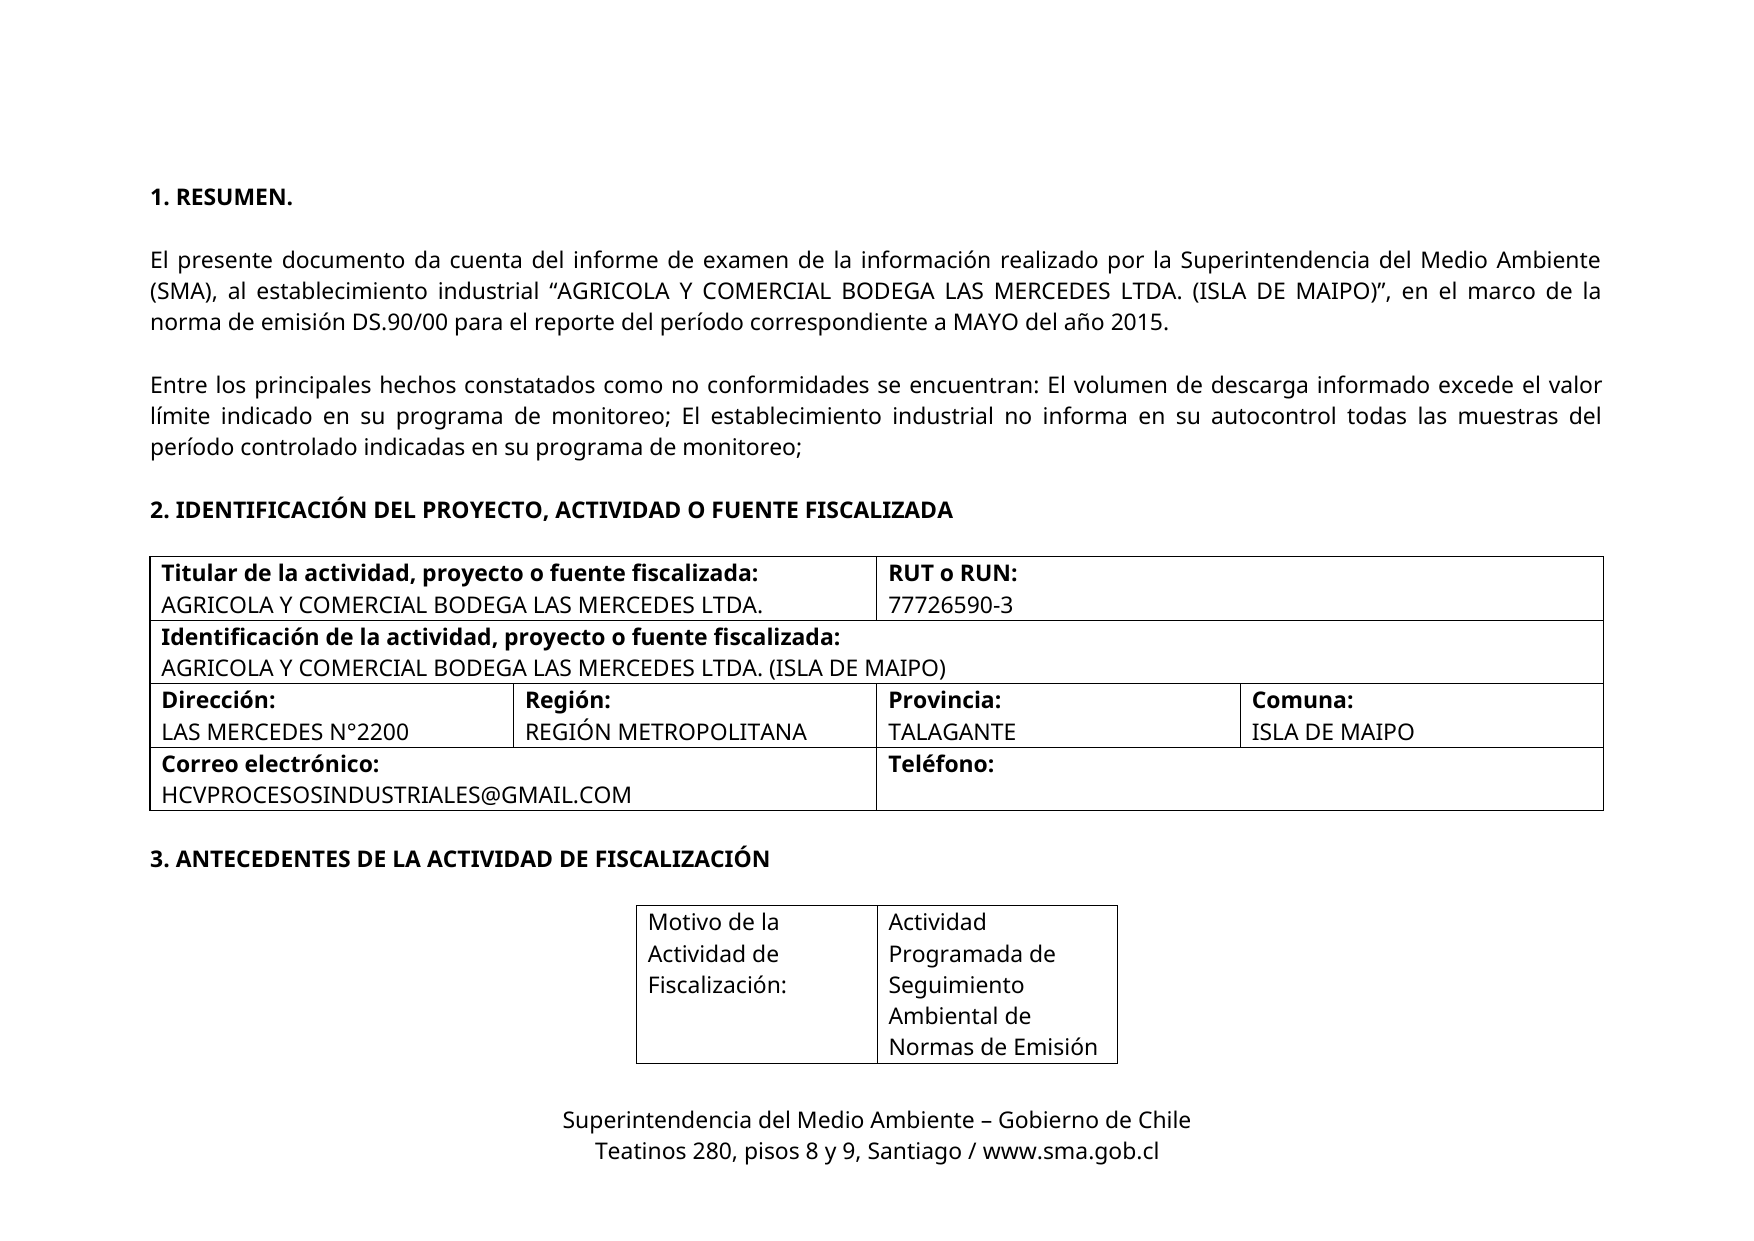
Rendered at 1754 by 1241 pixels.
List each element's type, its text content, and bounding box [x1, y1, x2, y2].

text 2. IDENTIFICACIÓN DEL PROYECTO, ACTIVIDAD O FUENTE FISCALIZADA [150, 462, 1604, 525]
text 3. ANTECEDENTES DE LA ACTIVIDAD DE FISCALIZACIÓN [150, 811, 1604, 874]
table_cell Teléfono: [877, 748, 1603, 810]
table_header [878, 906, 1117, 1062]
table_cell Comuna: ISLA DE MAIPO [1241, 684, 1603, 747]
table_cell Correo electrónico: HCVPROCESOSINDUSTRIALES@GMAIL.COM [151, 748, 876, 810]
text El presente documento da cuenta del informe de examen de la información realizado por la Superintendencia del Medio Ambiente (SMA), al establecimiento industrial “AGRICOLA Y COMERCIAL BODEGA LAS MERCEDES LTDA. (ISLA DE MAIPO)”, en el marco de la norma de emisión DS.90/00 para el reporte del período correspondiente a MAYO del año 2015. [150, 212, 1604, 337]
table_cell Región: REGIÓN METROPOLITANA [514, 684, 876, 747]
table_header Titular de la actividad, proyecto o fuente fiscalizada: AGRICOLA Y COMERCIAL BODEGA LAS MERCEDES LTDA. [151, 557, 876, 620]
text 1. RESUMEN. [150, 150, 1604, 212]
table_cell Dirección: LAS MERCEDES N°2200 [151, 684, 513, 747]
table_cell Identificación de la actividad, proyecto o fuente fiscalizada: AGRICOLA Y COMERCIAL BODEGA LAS MERCEDES LTDA. (ISLA DE MAIPO) [151, 621, 1603, 683]
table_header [637, 906, 877, 1062]
text Entre los principales hechos constatados como no conformidades se encuentran: El volumen de descarga informado excede el valor límite indicado en su programa de monitoreo; El establecimiento industrial no informa en su autocontrol todas las muestras del período controlado indicadas en su programa de monitoreo; [150, 337, 1604, 462]
table_cell Provincia: TALAGANTE [877, 684, 1240, 747]
table_header RUT o RUN: 77726590-3 [877, 557, 1603, 620]
